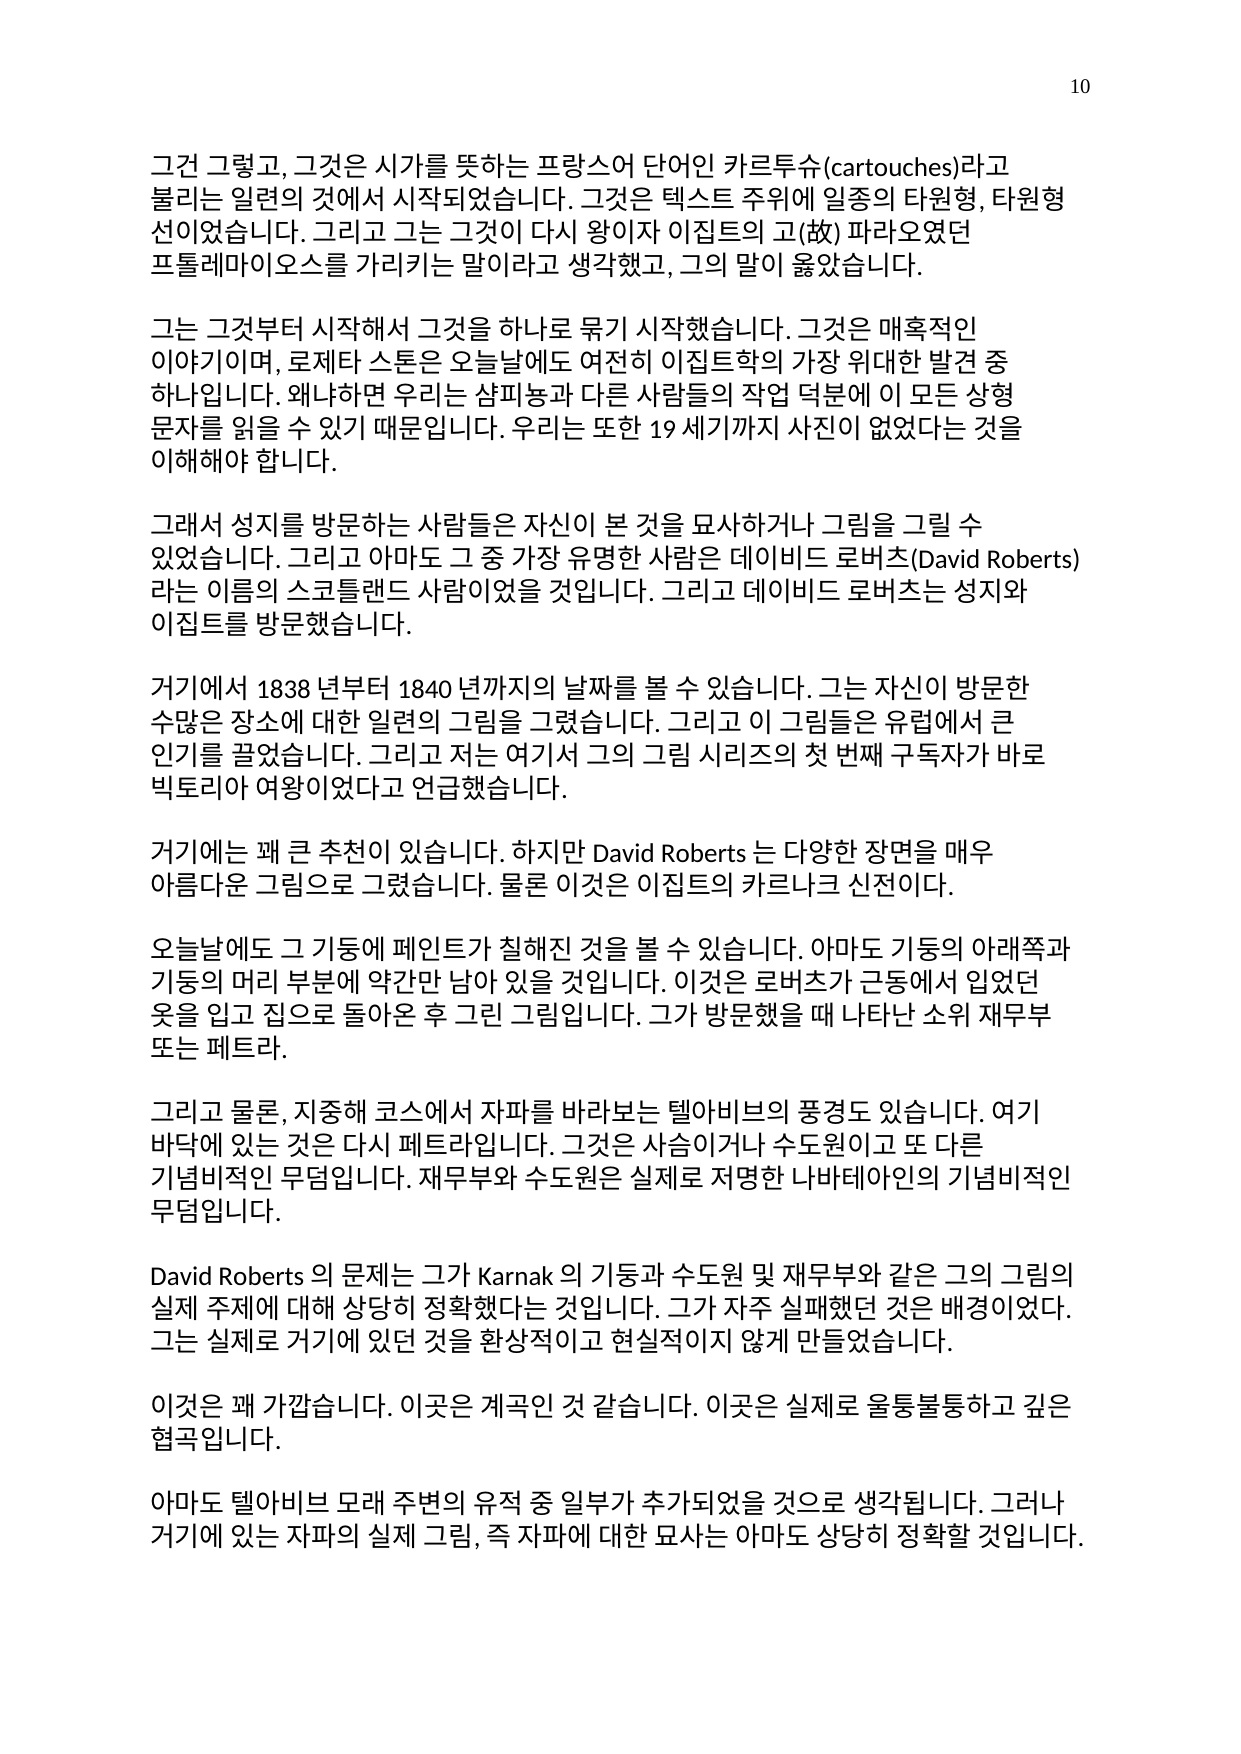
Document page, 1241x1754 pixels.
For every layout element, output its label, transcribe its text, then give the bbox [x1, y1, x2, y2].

text 그건 그렇고, 그것은 시가를 뜻하는 프랑스어 단어인 카르투슈(cartouches)라고 불리는 일련의 것에서 시작되었습니다. 그것은 텍스트 주위에 일종의 타원형, 타원형 선이었습니다. 그리고 그는 그것이 다시 왕이자 이집트의 고(故) 파라오였던 프톨레마이오스를 가리키는 말이라고 생각했고, 그의 말이 옳았습니다. [150, 150, 1090, 282]
text 거기에서 1838년부터 1840년까지의 날짜를 볼 수 있습니다. 그는 자신이 방문한 수많은 장소에 대한 일련의 그림을 그렸습니다. 그리고 이 그림들은 유럽에서 큰 인기를 끌었습니다. 그리고 저는 여기서 그의 그림 시리즈의 첫 번째 구독자가 바로 빅토리아 여왕이었다고 언급했습니다. [150, 673, 1090, 805]
text 오늘날에도 그 기둥에 페인트가 칠해진 것을 볼 수 있습니다. 아마도 기둥의 아래쪽과 기둥의 머리 부분에 약간만 남아 있을 것입니다. 이것은 로버츠가 근동에서 입었던 옷을 입고 집으로 돌아온 후 그린 그림입니다. 그가 방문했을 때 나타난 소위 재무부 또는 페트라. [150, 933, 1090, 1065]
text 그는 그것부터 시작해서 그것을 하나로 묶기 시작했습니다. 그것은 매혹적인 이야기이며, 로제타 스톤은 오늘날에도 여전히 이집트학의 가장 위대한 발견 중 하나입니다. 왜냐하면 우리는 샴피뇽과 다른 사람들의 작업 덕분에 이 모든 상형 문자를 읽을 수 있기 때문입니다. 우리는 또한 19세기까지 사진이 없었다는 것을 이해해야 합니다. [150, 313, 1090, 478]
text 그래서 성지를 방문하는 사람들은 자신이 본 것을 묘사하거나 그림을 그릴 수 있었습니다. 그리고 아마도 그 중 가장 유명한 사람은 데이비드 로버츠(David Roberts)라는 이름의 스코틀랜드 사람이었을 것입니다. 그리고 데이비드 로버츠는 성지와 이집트를 방문했습니다. [150, 509, 1090, 642]
text David Roberts의 문제는 그가 Karnak의 기둥과 수도원 및 재무부와 같은 그의 그림의 실제 주제에 대해 상당히 정확했다는 것입니다. 그가 자주 실패했던 것은 배경이었다. 그는 실제로 거기에 있던 것을 환상적이고 현실적이지 않게 만들었습니다. [150, 1259, 1090, 1359]
text 이것은 꽤 가깝습니다. 이곳은 계곡인 것 같습니다. 이곳은 실제로 울퉁불퉁하고 깊은 협곡입니다. [150, 1390, 1090, 1456]
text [150, 1487, 1090, 1553]
text 그리고 물론, 지중해 코스에서 자파를 바라보는 텔아비브의 풍경도 있습니다. 여기 바닥에 있는 것은 다시 페트라입니다. 그것은 사슴이거나 수도원이고 또 다른 기념비적인 무덤입니다. 재무부와 수도원은 실제로 저명한 나바테아인의 기념비적인 무덤입니다. [150, 1096, 1090, 1228]
text 거기에는 꽤 큰 추천이 있습니다. 하지만 David Roberts는 다양한 장면을 매우 아름다운 그림으로 그렸습니다. 물론 이것은 이집트의 카르나크 신전이다. [150, 836, 1090, 902]
